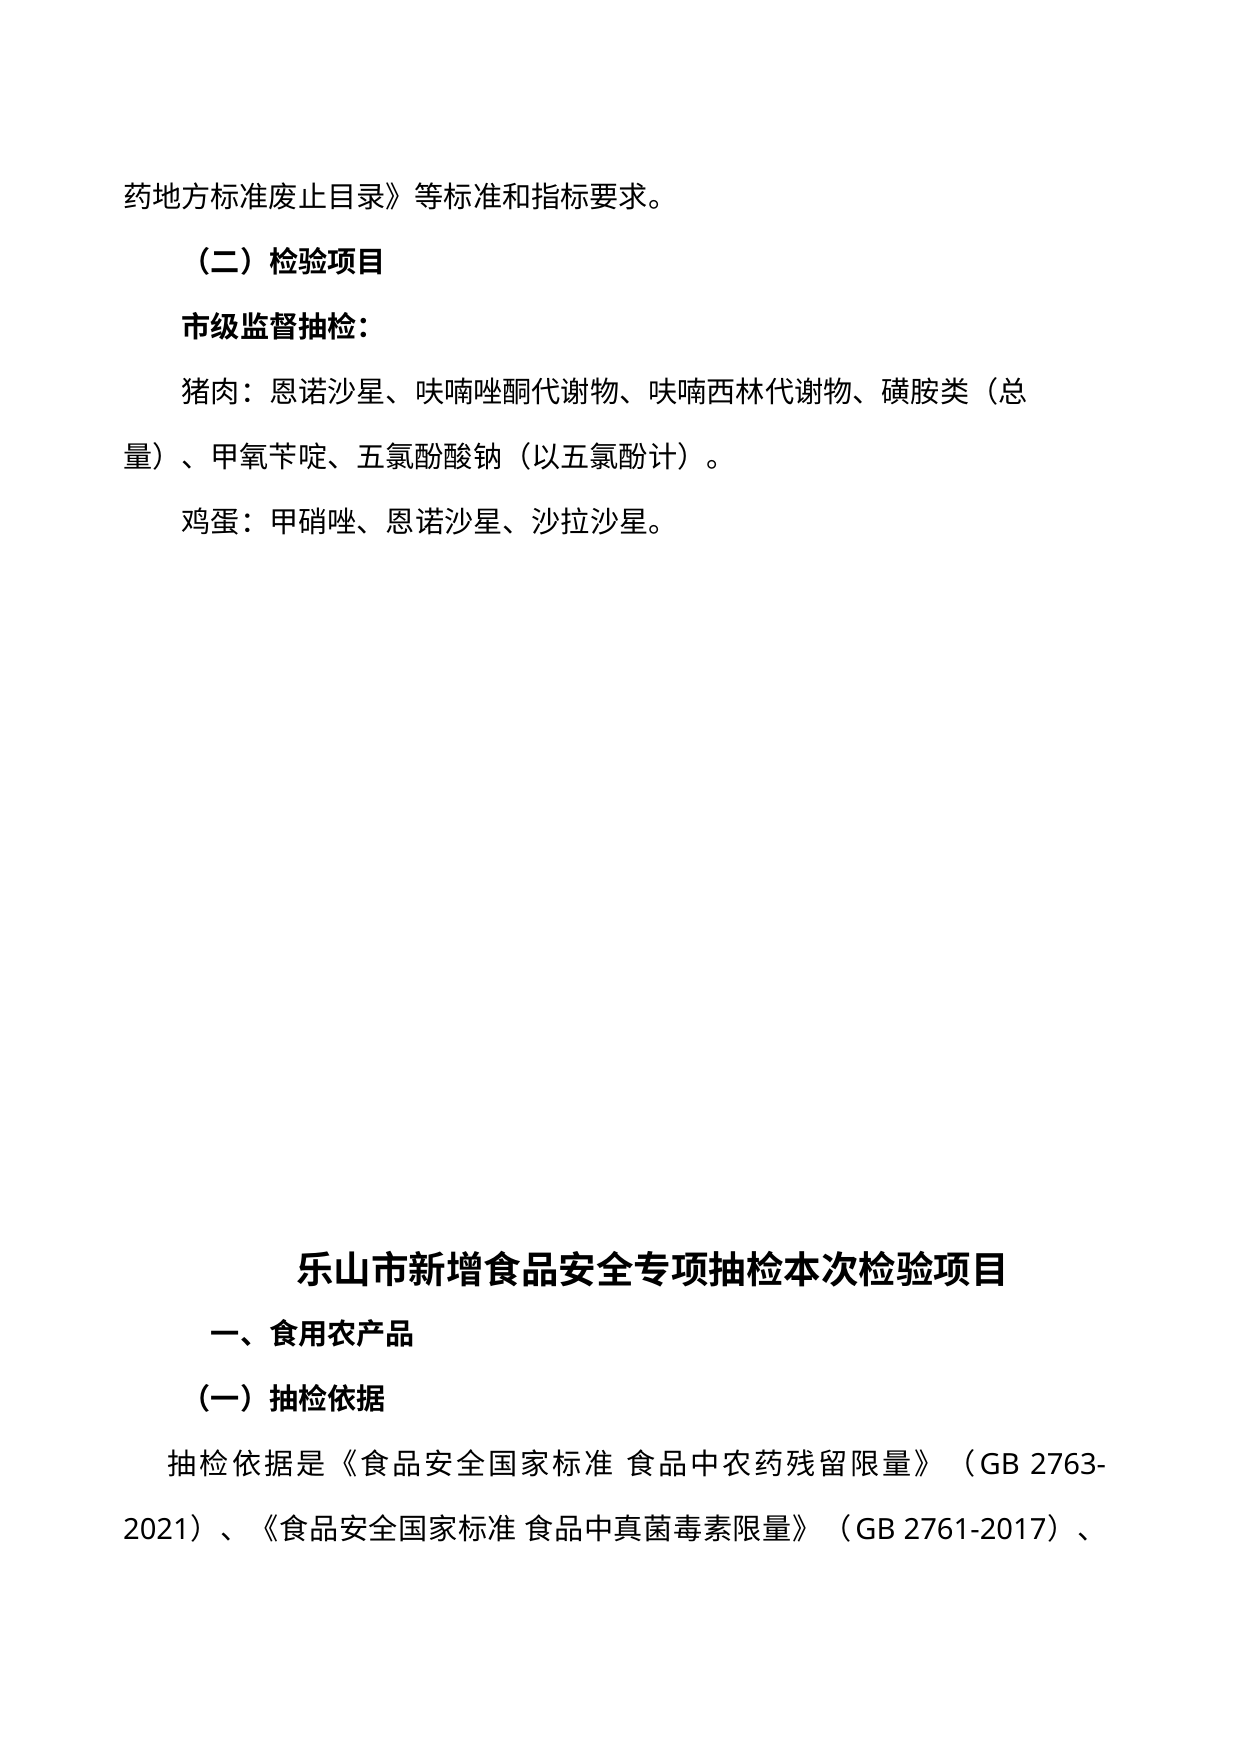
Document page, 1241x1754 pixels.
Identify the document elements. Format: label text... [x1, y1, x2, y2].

list （一）抽检依据 [123, 1364, 1106, 1429]
list （二）检验项目 [123, 227, 1106, 292]
list 市级监督抽检： [123, 292, 1106, 357]
list 一、食用农产品 [123, 1299, 1106, 1364]
list 鸡蛋：甲硝唑、恩诺沙星、沙拉沙星。 [123, 487, 1106, 552]
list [123, 162, 1106, 227]
list 乐山市新增食品安全专项抽检本次检验项目 [123, 1234, 1106, 1299]
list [123, 1429, 1106, 1559]
list 猪肉：恩诺沙星、呋喃唑酮代谢物、呋喃西林代谢物、磺胺类（总量）、甲氧苄啶、五氯酚酸钠（以五氯酚计）。 [123, 357, 1106, 487]
